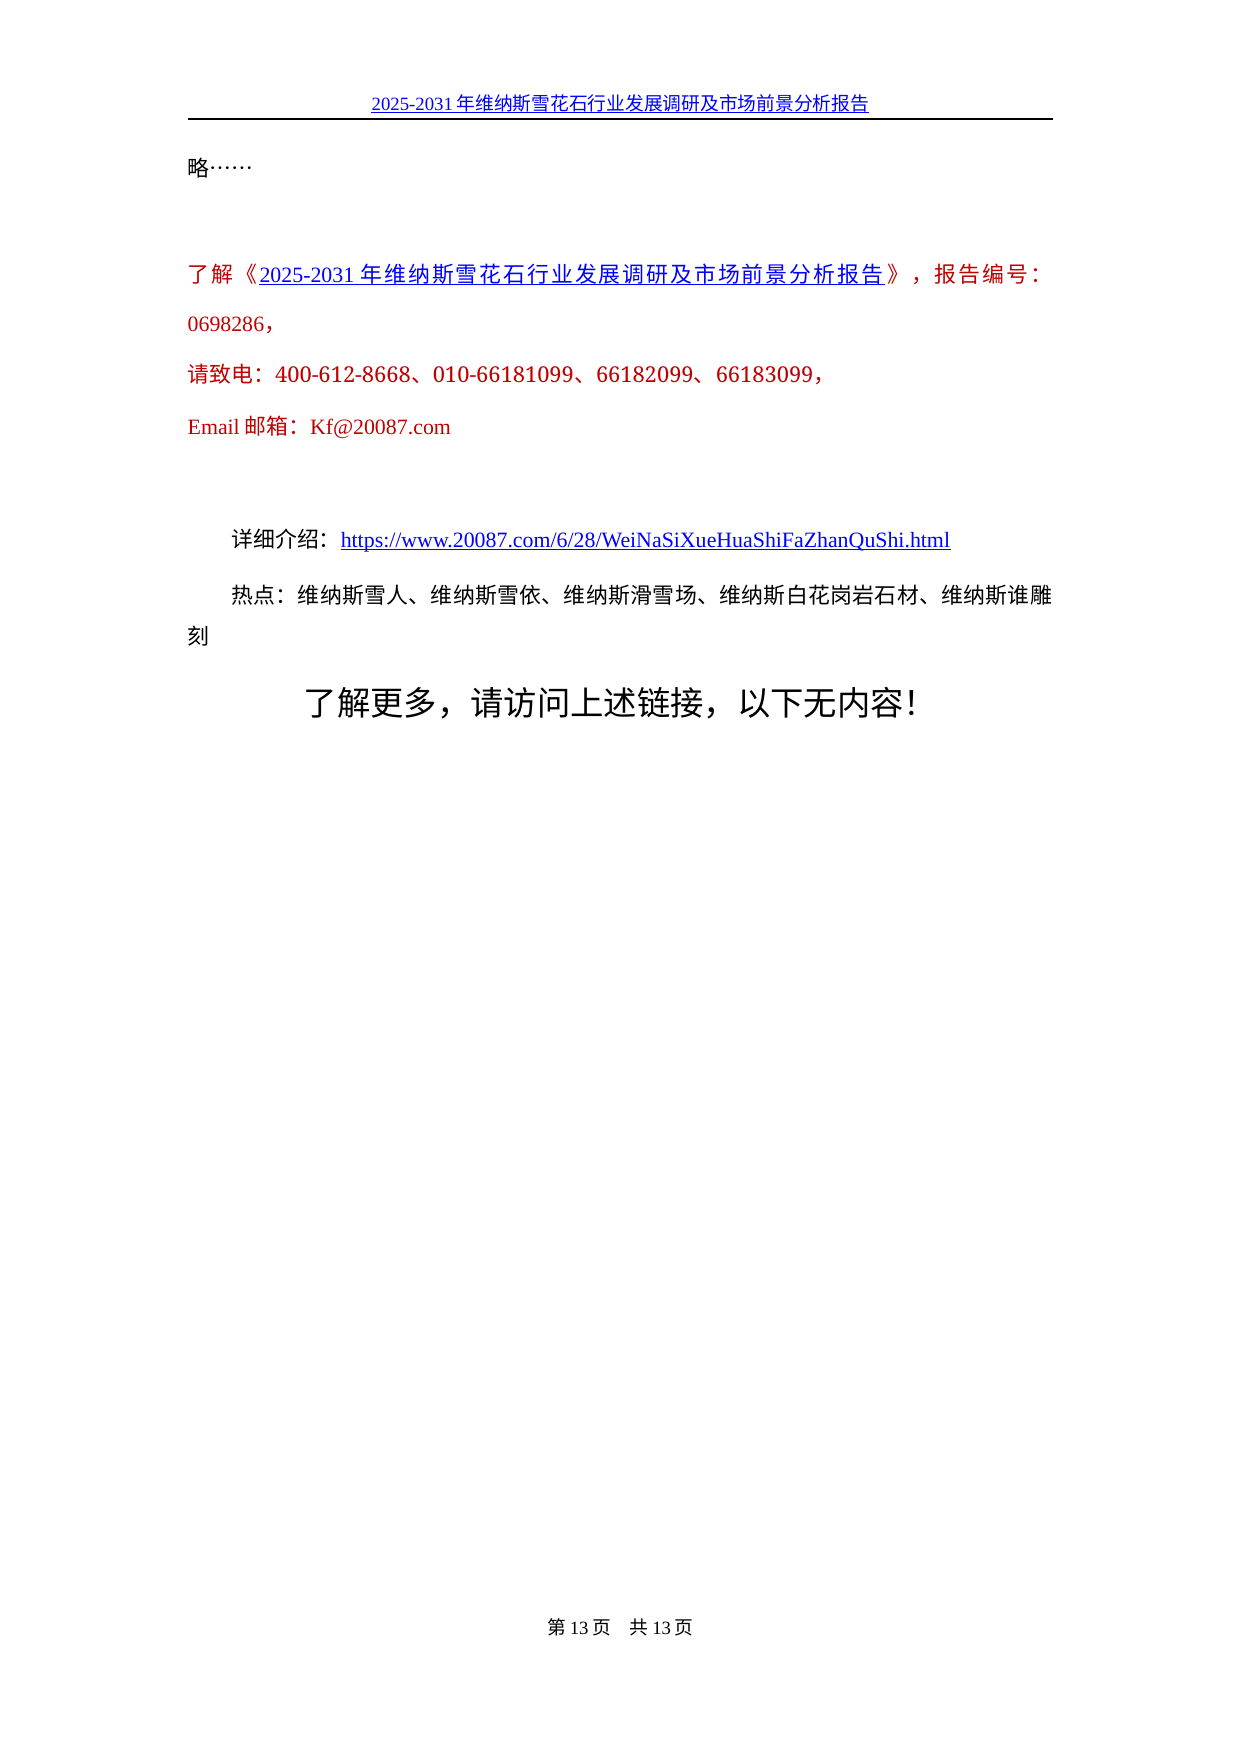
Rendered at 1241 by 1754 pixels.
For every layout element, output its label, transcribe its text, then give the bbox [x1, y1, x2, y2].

text 了解《2025-2031年维纳斯雪花石行业发展调研及市场前景分析报告》，报告编号：0698286， [187, 257, 1053, 338]
text 请致电：400-612-8668、010-66181099、66182099、66183099， [187, 357, 1053, 389]
text 热点：维纳斯雪人、维纳斯雪依、维纳斯滑雪场、维纳斯白花岗岩石材、维纳斯谁雕刻 [187, 578, 1053, 651]
text Email邮箱：Kf@20087.com [187, 408, 1053, 441]
text 详细介绍：https://www.20087.com/6/28/WeiNaSiXueHuaShiFaZhanQuShi.html [187, 521, 1053, 554]
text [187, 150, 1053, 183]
title 了解更多，请访问上述链接，以下无内容！ [187, 669, 1053, 734]
